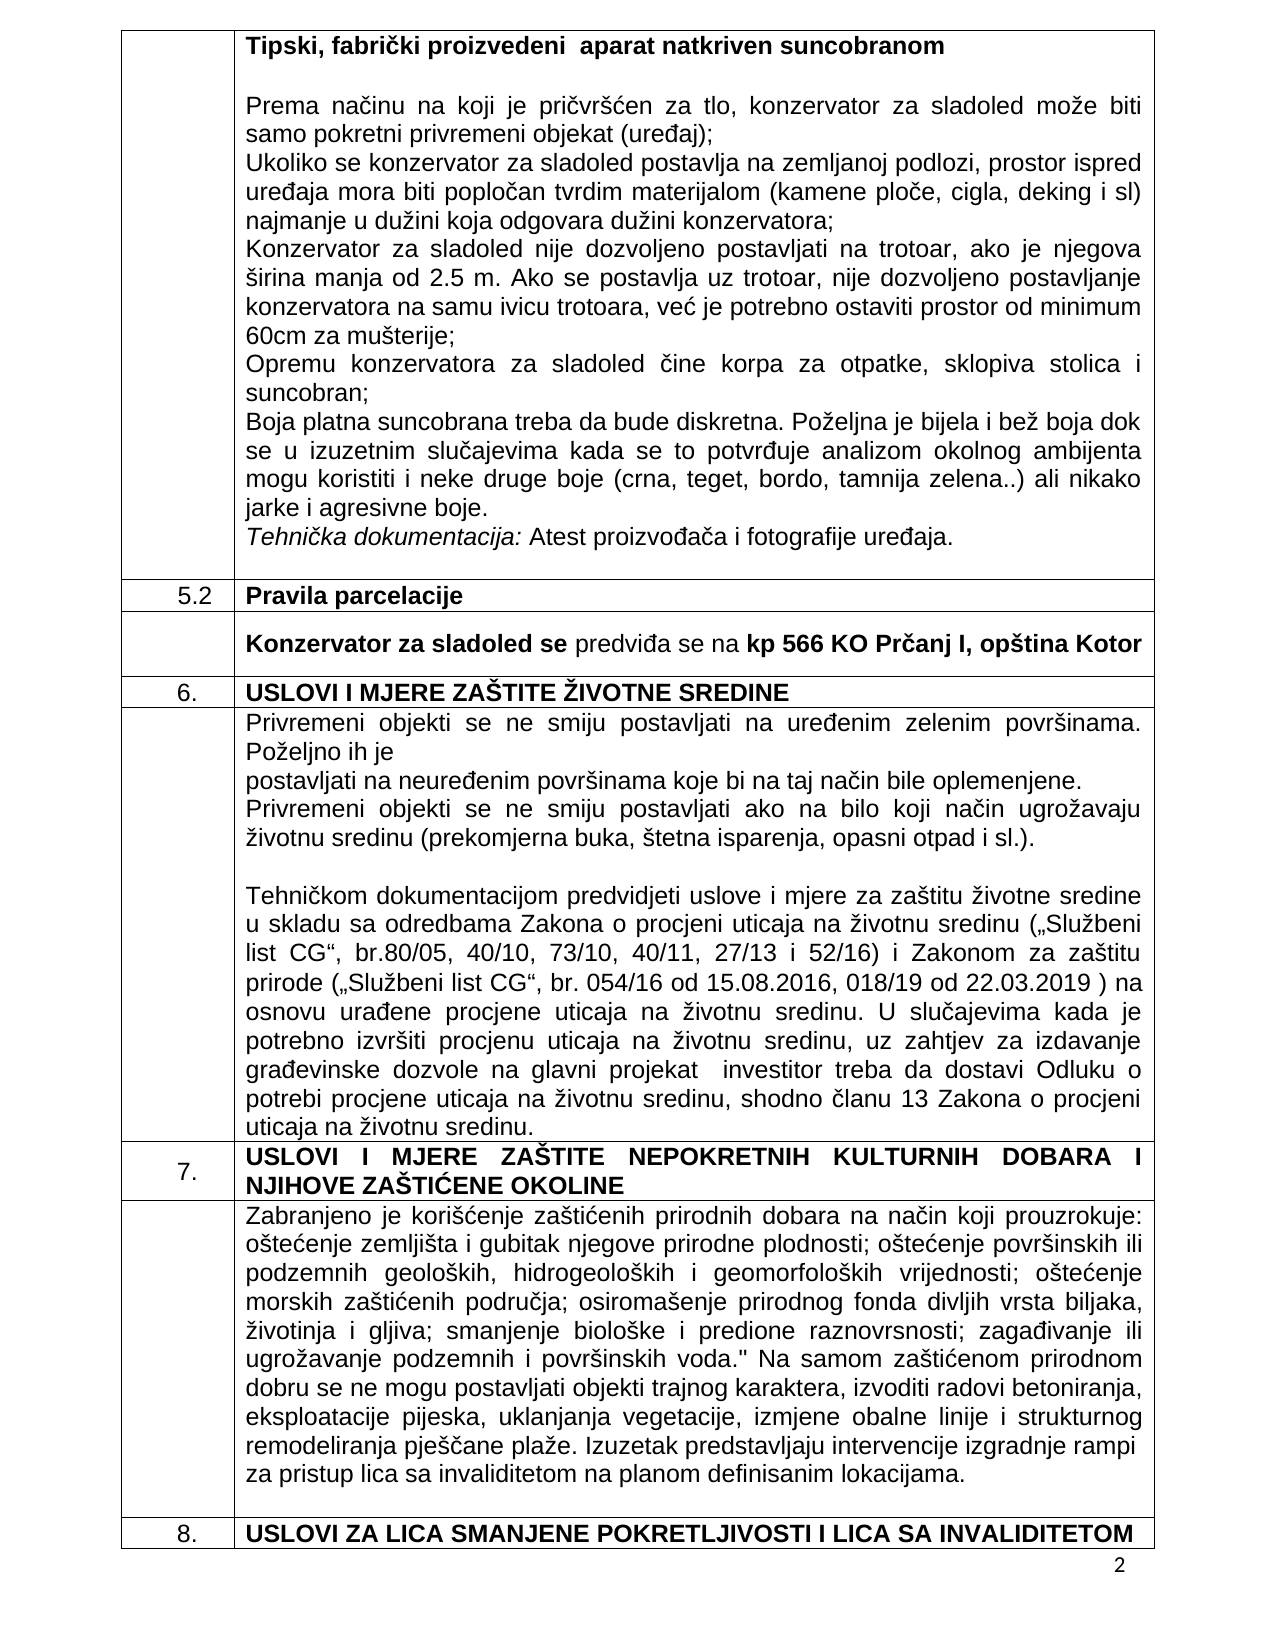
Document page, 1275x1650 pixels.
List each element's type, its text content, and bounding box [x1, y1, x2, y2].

table_cell 8. [122, 1518, 234, 1548]
table_cell 7. [122, 1142, 234, 1200]
table_cell Zabranjeno je korišćenje zaštićenih prirodnih dobara na način koji prouzrokuje: oštećenje zemljišta i gubitak njegove prirodne plodnosti; oštećenje površinskih ili podzemnih geoloških, hidrogeoloških i geomorfoloških vrijednosti; oštećenje morskih zaštićenih područja; osiromašenje prirodnog fonda divljih vrsta biljaka, životinja i gljiva; smanjenje biološke i predione raznovrsnosti; zagađivanje ili ugrožavanje podzemnih i površinskih voda." Na samom zaštićenom prirodnom dobru se ne mogu postavljati objekti trajnog karaktera, izvoditi radovi betoniranja, eksploatacije pijeska, uklanjanja vegetacije, izmjene obalne linije i strukturnog remodeliranja pješčane plaže. Izuzetak predstavljaju intervencije izgradnje rampi za pristup lica sa invaliditetom na planom definisanim lokacijama. [235, 1201, 1154, 1517]
table_cell USLOVI ZA LICA SMANJENE POKRETLJIVOSTI I LICA SA INVALIDITETOM [235, 1518, 1154, 1548]
table_cell [122, 612, 234, 676]
table_cell USLOVI I MJERE ZAŠTITE NEPOKRETNIH KULTURNIH DOBARA I NJIHOVE ZAŠTIĆENE OKOLINE [235, 1142, 1154, 1200]
table_cell [122, 1201, 234, 1517]
table_cell Pravila parcelacije [235, 580, 1154, 611]
table_cell [122, 708, 234, 1141]
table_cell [235, 31, 1154, 579]
table_cell Konzervator za sladoled se predviđa se na kp 566 KO Prčanj I, opština Kotor [235, 612, 1154, 676]
table_cell USLOVI I MJERE ZAŠTITE ŽIVOTNE SREDINE [235, 677, 1154, 707]
table_cell 5.2 [122, 580, 234, 611]
table_cell Privremeni objekti se ne smiju postavljati na uređenim zelenim površinama. Poželjno ih je postavljati na neuređenim površinama koje bi na taj način bile oplemenjene. Privremeni objekti se ne smiju postavljati ako na bilo koji način ugrožavaju životnu sredinu (prekomjerna buka, štetna isparenja, opasni otpad i sl.). Tehničkom dokumentacijom predvidjeti uslove i mjere za zaštitu životne sredine u skladu sa odredbama Zakona o procjeni uticaja na životnu sredinu („Službeni list CG“, br.80/05, 40/10, 73/10, 40/11, 27/13 i 52/16) i Zakonom za zaštitu prirode („Službeni list CG“, br. 054/16 od 15.08.2016, 018/19 od 22.03.2019 ) na osnovu urađene procjene uticaja na životnu sredinu. U slučajevima kada je potrebno izvršiti procjenu uticaja na životnu sredinu, uz zahtjev za izdavanje građevinske dozvole na glavni projekat investitor treba da dostavi Odluku o potrebi procjene uticaja na životnu sredinu, shodno članu 13 Zakona o procjeni uticaja na životnu sredinu. [235, 708, 1154, 1141]
table_cell [122, 31, 234, 579]
table_cell 6. [122, 677, 234, 707]
